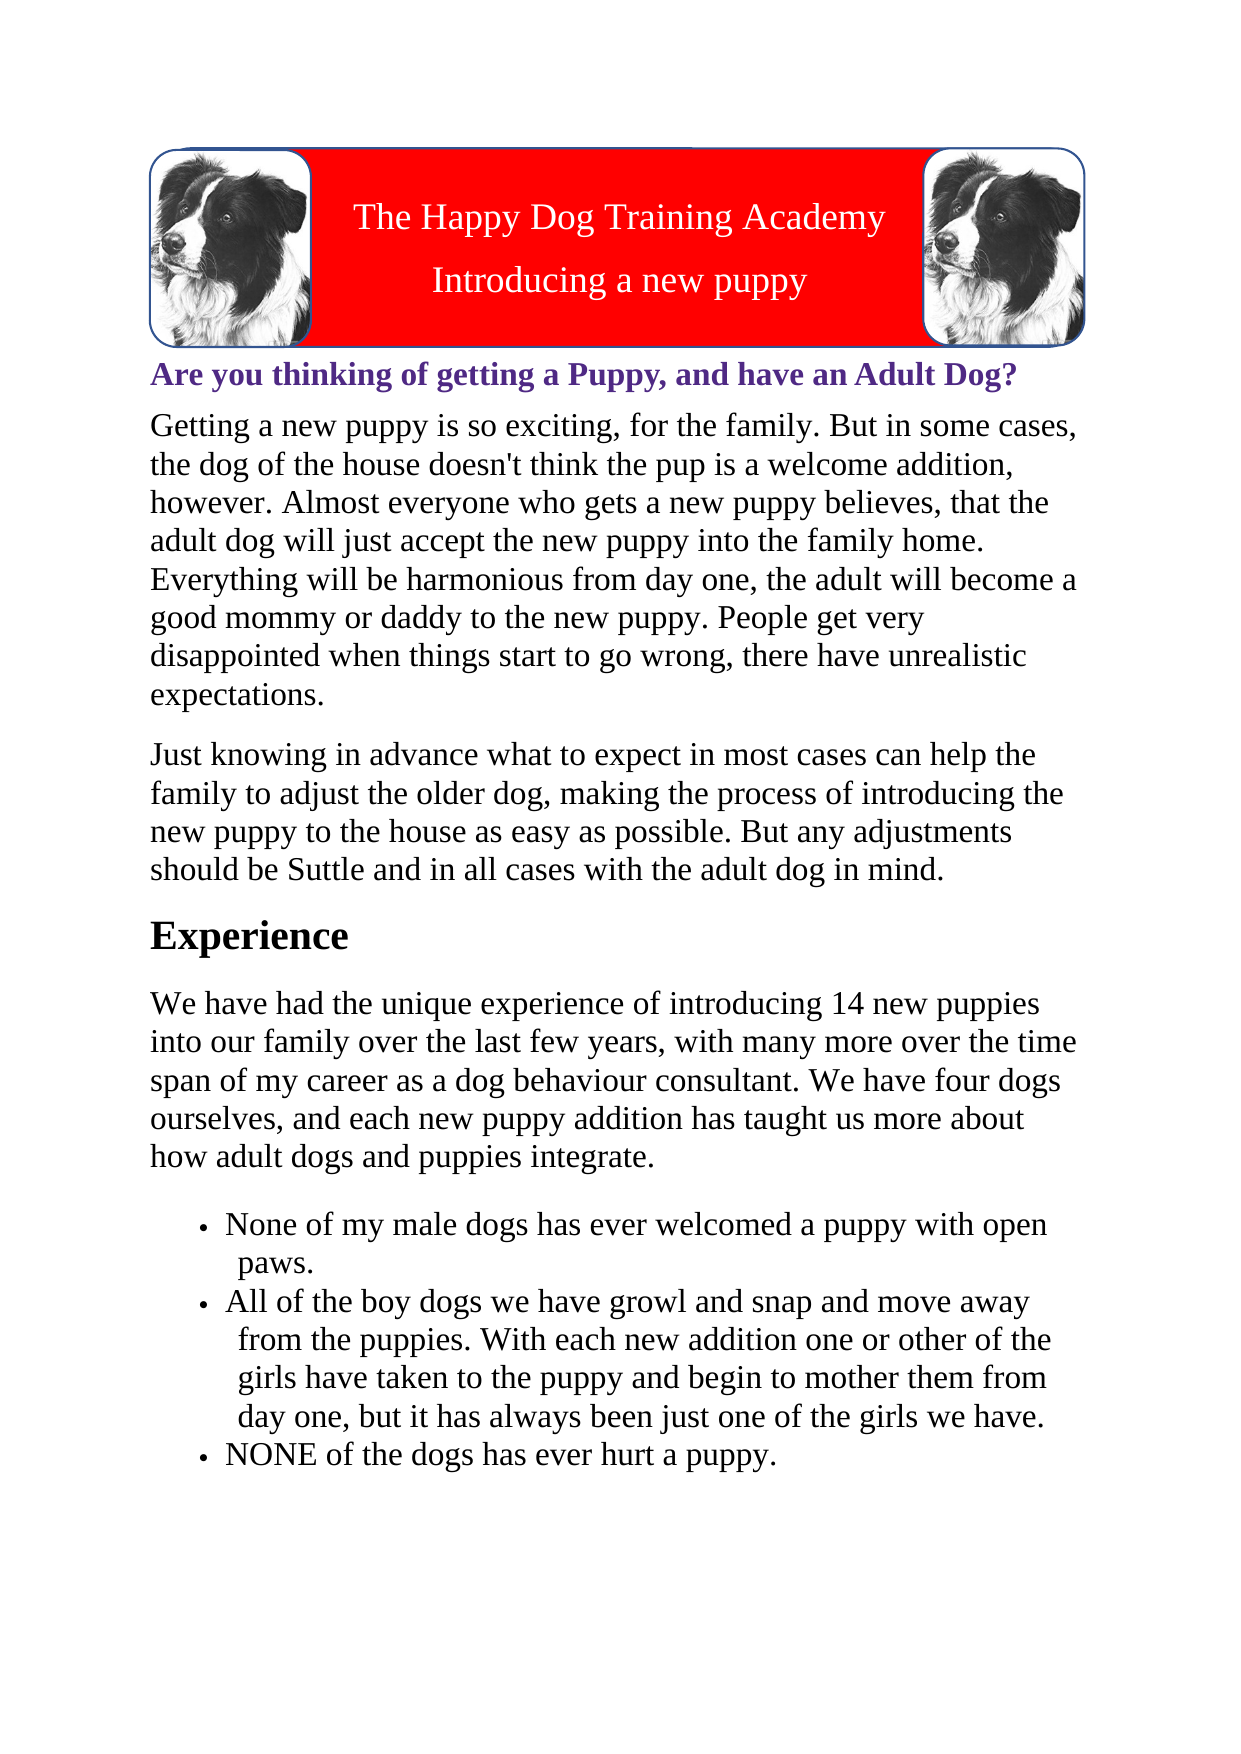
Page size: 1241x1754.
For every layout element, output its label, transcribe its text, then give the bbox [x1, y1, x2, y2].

list None of my male dogs has ever welcomed a puppy with open paws. [200, 1204, 1090, 1281]
list All of the boy dogs we have growl and snap and move away from the puppies. With each new addition one or other of the girls have taken to the puppy and begin to mother them from day one, but it has always been just one of the girls we have. [200, 1281, 1090, 1434]
text Experience [150, 911, 1090, 958]
text We have had the unique experience of introducing 14 new puppies into our family over the last few years, with many more over the time span of my career as a dog behaviour consultant. We have four dogs ourselves, and each new puppy addition has taught us more about how adult dogs and puppies integrate. [150, 983, 1090, 1175]
text Getting a new puppy is so exciting, for the family. But in some cases, the dog of the house doesn't think the pup is a welcome addition, however. Almost everyone who gets a new puppy believes, that the adult dog will just accept the new puppy into the family home. Everything will be harmonious from day one, the adult will become a good mommy or daddy to the new puppy. People get very disappointed when things start to go wrong, there have unrealistic expectations. [150, 406, 1090, 712]
list NONE of the dogs has ever hurt a puppy. [200, 1434, 1090, 1473]
text Are you thinking of getting a Puppy, and have an Adult Dog? [150, 355, 1090, 393]
picture [925, 150, 1083, 344]
text Just knowing in advance what to expect in most cases can help the family to adjust the older dog, making the process of introducing the new puppy to the house as easy as possible. But any adjustments should be Suttle and in all cases with the adult dog in mind. [150, 735, 1090, 888]
picture [151, 151, 309, 345]
